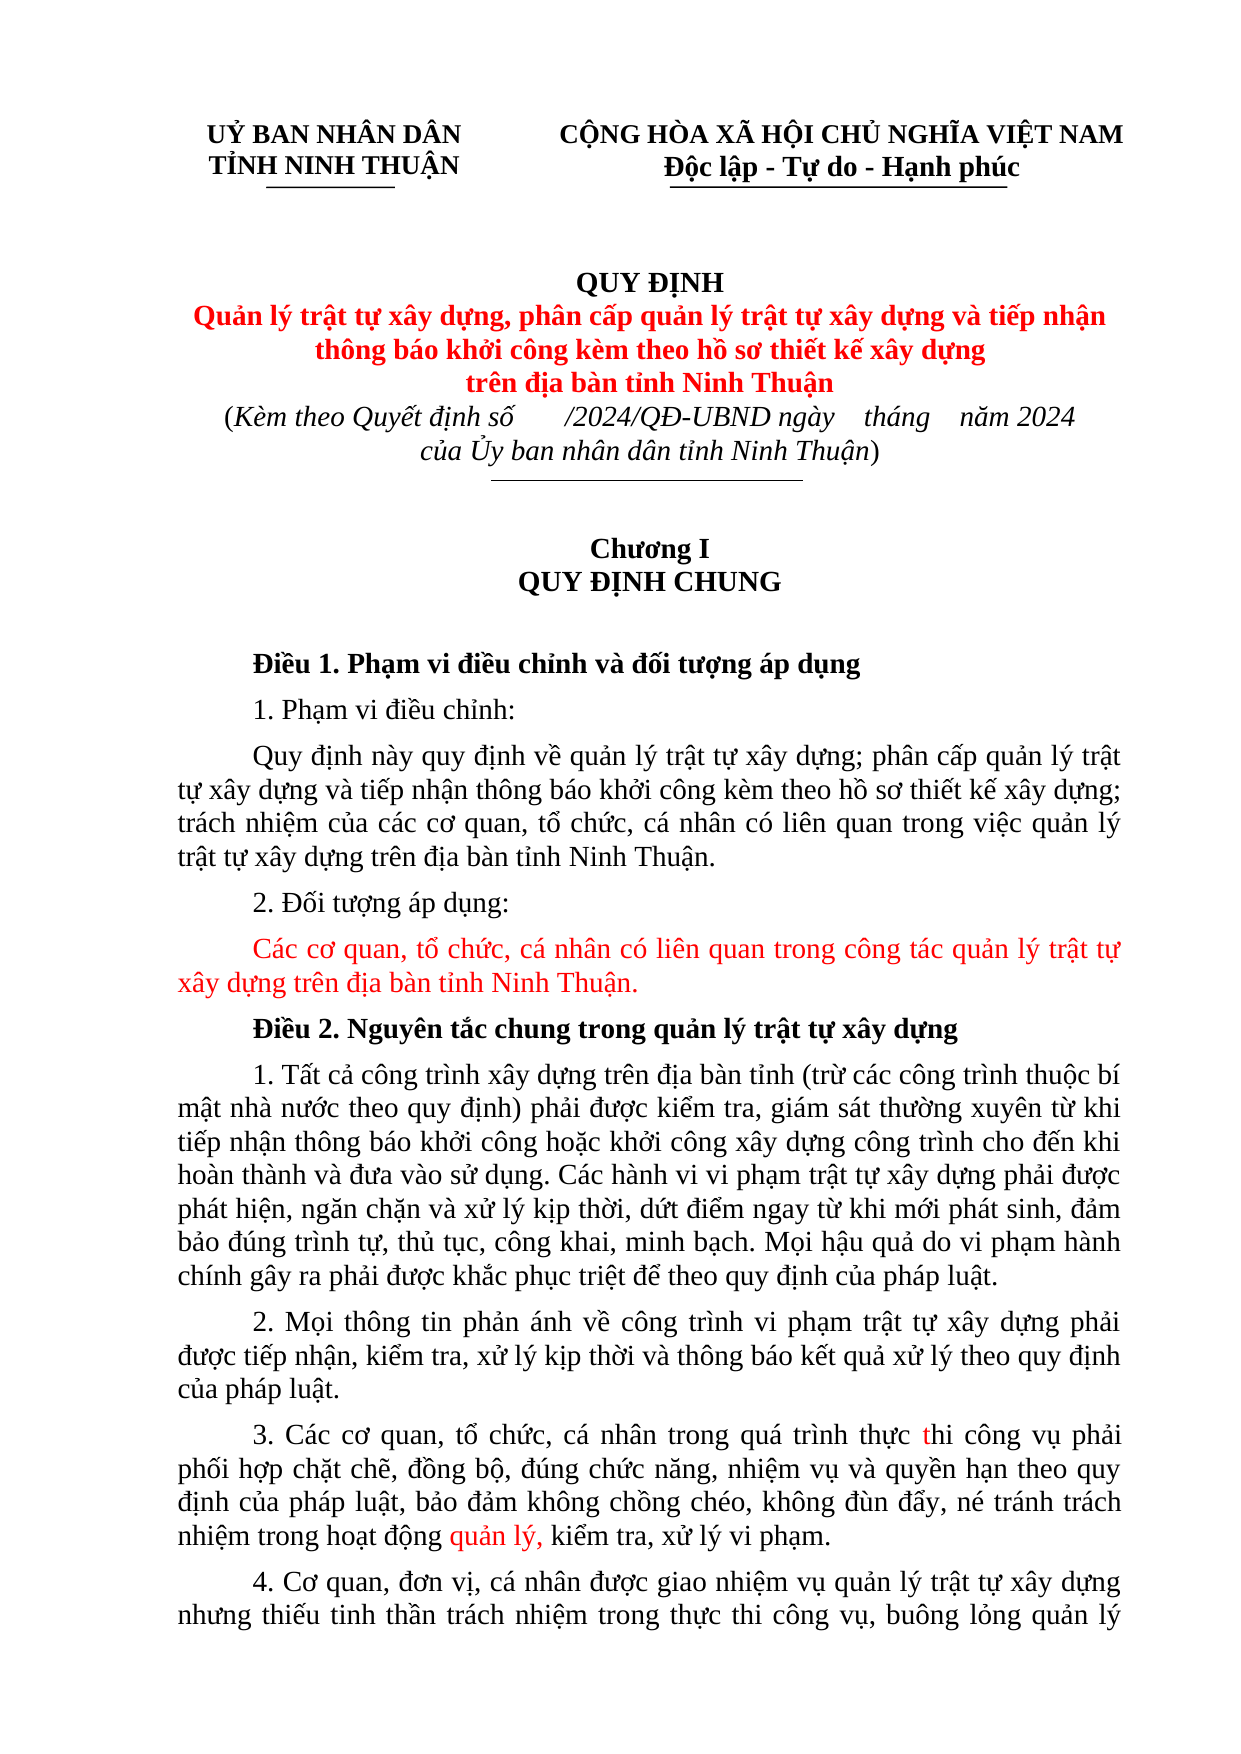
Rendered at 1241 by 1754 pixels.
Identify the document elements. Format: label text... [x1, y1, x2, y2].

text 2. Mọi thông tin phản ánh về công trình vi phạm trật tự xây dựng phải được tiếp nhận, kiểm tra, xử lý kịp thời và thông báo kết quả xử lý theo quy định của pháp luật. [177, 1304, 1122, 1405]
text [177, 1564, 1122, 1631]
table_cell [502, 184, 1181, 214]
text Điều 1. Phạm vi điều chỉnh và đối tượng áp dụng [177, 646, 1122, 680]
text Quy định này quy định về quản lý trật tự xây dựng; phân cấp quản lý trật tự xây dựng và tiếp nhận thông báo khởi công kèm theo hồ sơ thiết kế xây dựng; trách nhiệm của các cơ quan, tổ chức, cá nhân có liên quan trong việc quản lý trật tự xây dựng trên địa bàn tỉnh Ninh Thuận. [177, 738, 1122, 873]
table_header CỘNG HÒA XÃ HỘI CHỦ NGHĨA VIỆT NAM Độc lập - Tự do - Hạnh phúc [502, 118, 1181, 183]
text Chương I [177, 531, 1122, 564]
text Quản lý trật tự xây dựng, phân cấp quản lý trật tự xây dựng và tiếp nhận thông báo khởi công kèm theo hồ sơ thiết kế xây dựng [177, 298, 1122, 366]
text 1. Phạm vi điều chỉnh: [252, 692, 1122, 726]
text Các cơ quan, tổ chức, cá nhân có liên quan trong công tác quản lý trật tự xây dựng trên địa bàn tỉnh Ninh Thuận. [177, 931, 1122, 998]
text trên địa bàn tỉnh Ninh Thuận [177, 366, 1122, 399]
text QUY ĐỊNH CHUNG [177, 564, 1122, 598]
text của Ủy ban nhân dân tỉnh Ninh Thuận) [177, 433, 1122, 466]
table_header UỶ BAN NHÂN DÂN TỈNH NINH THUẬN [166, 118, 502, 183]
text 2. Đối tượng áp dụng: [177, 885, 1122, 919]
text (Kèm theo Quyết định số /2024/QÐ-UBND ngày tháng năm 2024 [177, 399, 1122, 433]
text QUY ĐỊNH [177, 265, 1122, 298]
table_cell [166, 184, 502, 214]
text Điều 2. Nguyên tắc chung trong quản lý trật tự xây dựng [177, 1011, 1122, 1044]
text 1. Tất cả công trình xây dựng trên địa bàn tỉnh (trừ các công trình thuộc bí mật nhà nước theo quy định) phải được kiểm tra, giám sát thường xuyên từ khi tiếp nhận thông báo khởi công hoặc khởi công xây dựng công trình cho đến khi hoàn thành và đưa vào sử dụng. Các hành vi vi phạm trật tự xây dựng phải được phát hiện, ngăn chặn và xử lý kịp thời, dứt điểm ngay từ khi mới phát sinh, đảm bảo đúng trình tự, thủ tục, công khai, minh bạch. Mọi hậu quả do vi phạm hành chính gây ra phải được khắc phục triệt để theo quy định của pháp luật. [177, 1057, 1122, 1292]
text 3. Các cơ quan, tổ chức, cá nhân trong quá trình thực thi công vụ phải phối hợp chặt chẽ, đồng bộ, đúng chức năng, nhiệm vụ và quyền hạn theo quy định của pháp luật, bảo đảm không chồng chéo, không đùn đẩy, né tránh trách nhiệm trong hoạt động quản lý, kiểm tra, xử lý vi phạm. [177, 1417, 1122, 1551]
